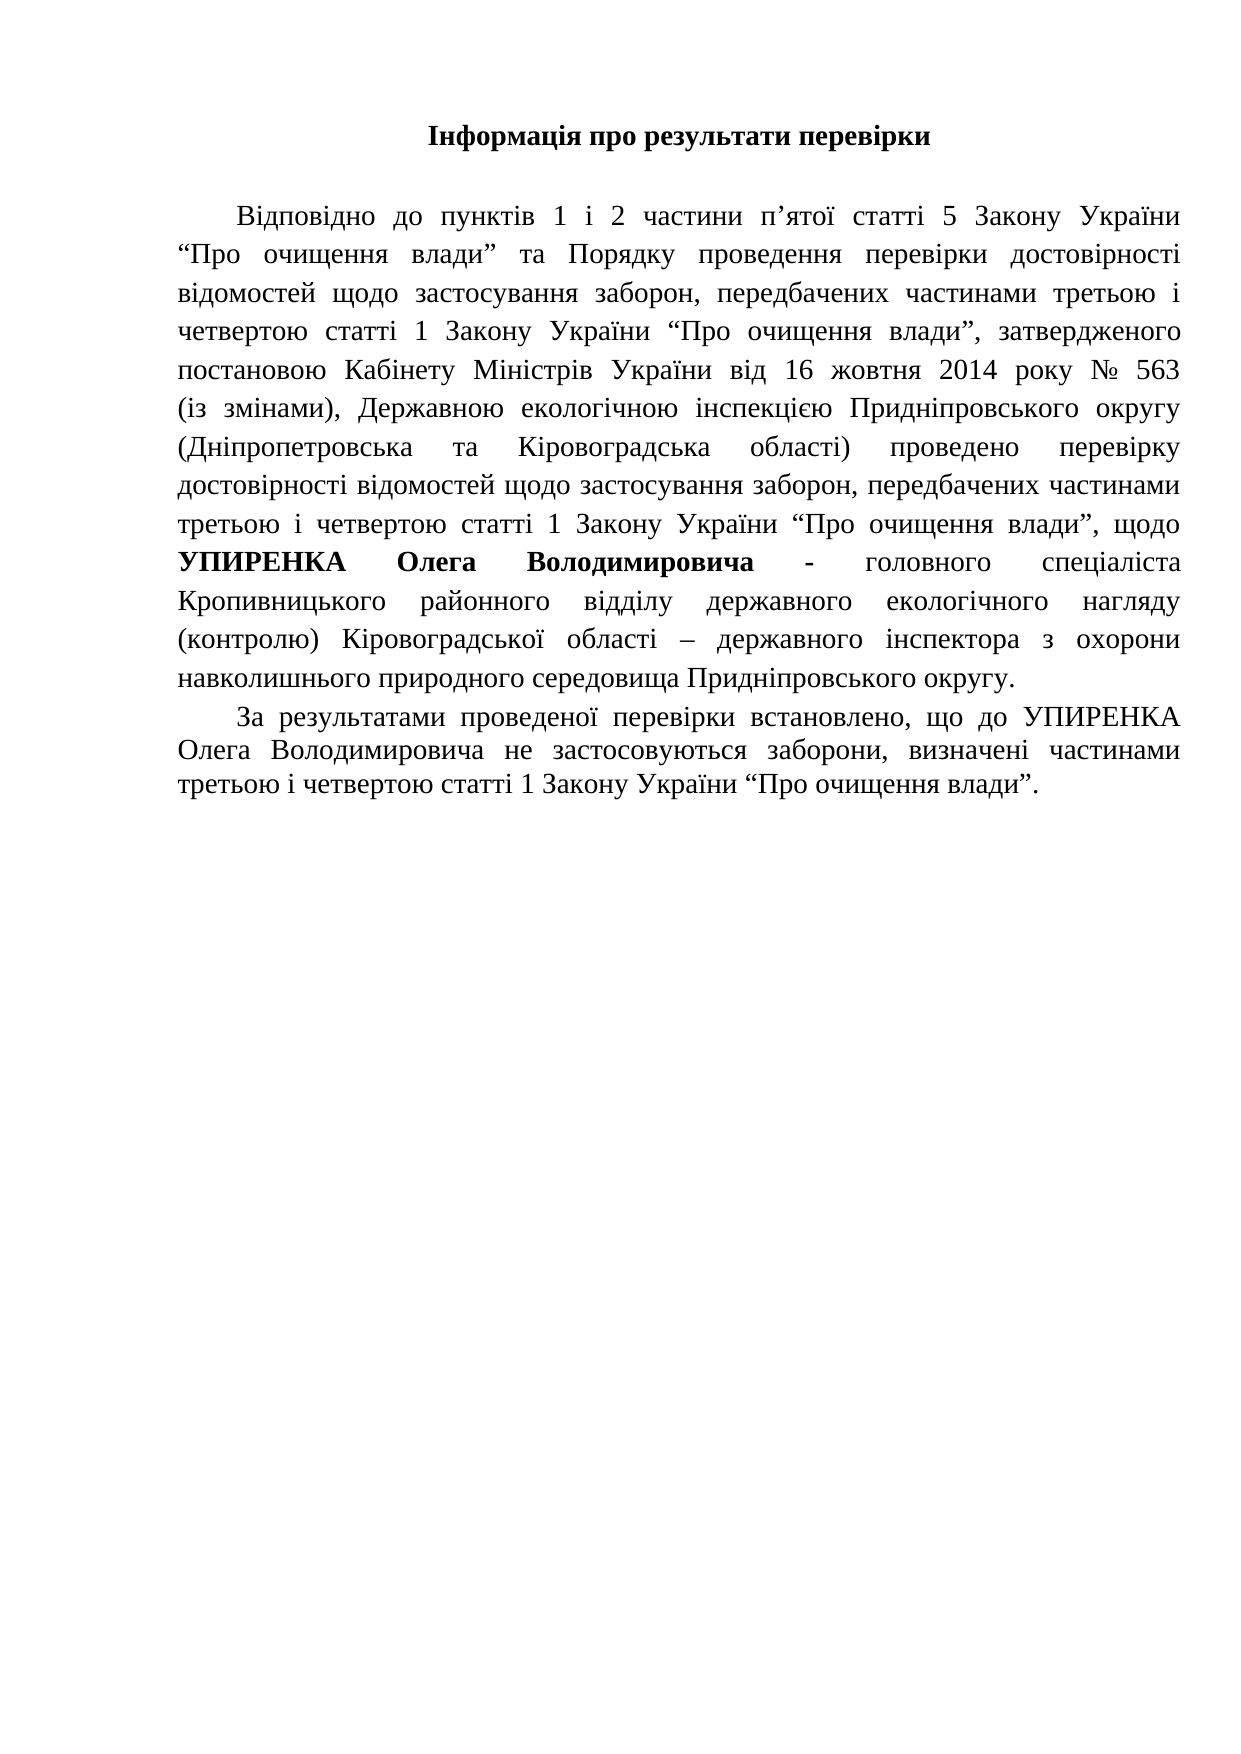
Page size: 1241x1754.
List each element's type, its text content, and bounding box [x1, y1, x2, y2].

text За результатами проведеної перевірки встановлено, що до УПИРЕНКА Олега Володимировича не застосовуються заборони, визначені частинами третьою і четвертою статті 1 Закону України “Про очищення влади”. [177, 699, 1181, 799]
text Інформація про результати перевірки [177, 118, 1181, 152]
text Відповідно до пунктів 1 і 2 частини п’ятої статті 5 Закону України “Про очищення влади” та Порядку проведення перевірки достовірності відомостей щодо застосування заборон, передбачених частинами третьою і четвертою статті 1 Закону України “Про очищення влади”, затвердженого постановою Кабінету Міністрів України від 16 жовтня 2014 року № 563 (із змінами), Державною екологічною інспекцією Придніпровського округу (Дніпропетровська та Кіровоградська області) проведено перевірку достовірності відомостей щодо застосування заборон, передбачених частинами третьою і четвертою статті 1 Закону України “Про очищення влади”, щодо УПИРЕНКА Олега Володимировича - головного спеціаліста Кропивницького районного відділу державного екологічного нагляду (контролю) Кіровоградської області – державного інспектора з охорони навколишнього природного середовища Придніпровського округу. [177, 198, 1181, 694]
